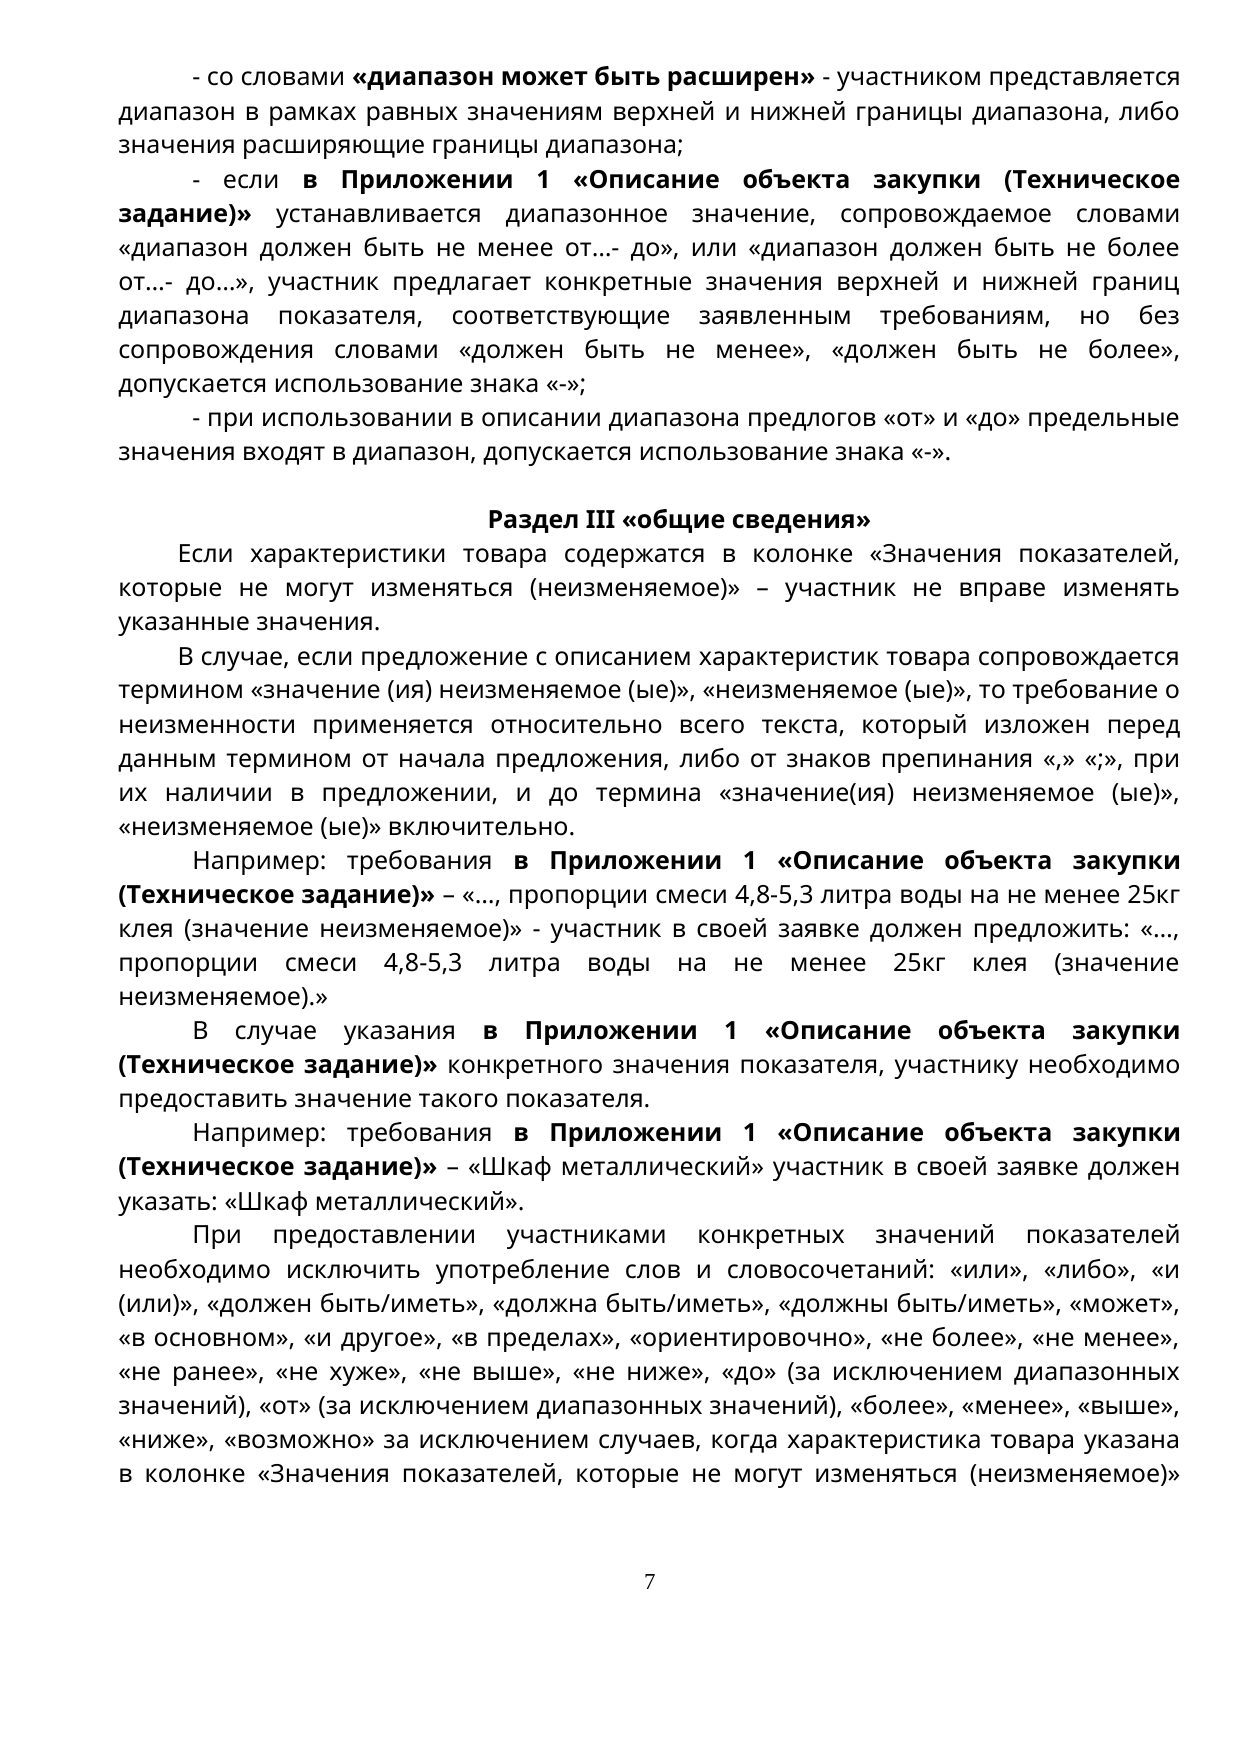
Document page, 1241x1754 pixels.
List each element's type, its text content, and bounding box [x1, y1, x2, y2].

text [118, 1217, 1181, 1490]
text Например: требования в Приложении 1 «Описание объекта закупки (Техническое задание)» – «…, пропорции смеси 4,8-5,3 литра воды на не менее 25кг клея (значение неизменяемое)» - участник в своей заявке должен предложить: «…, пропорции смеси 4,8-5,3 литра воды на не менее 25кг клея (значение неизменяемое).» [118, 842, 1181, 1013]
text - со словами «диапазон может быть расширен» - участником представляется диапазон в рамках равных значениям верхней и нижней границы диапазона, либо значения расширяющие границы диапазона; [118, 59, 1181, 161]
text Если характеристики товара содержатся в колонке «Значения показателей, которые не могут изменяться (неизменяемое)» – участник не вправе изменять указанные значения. [118, 536, 1181, 638]
text Раздел III «общие сведения» [118, 502, 1181, 536]
text Например: требования в Приложении 1 «Описание объекта закупки (Техническое задание)» – «Шкаф металлический» участник в своей заявке должен указать: «Шкаф металлический». [118, 1115, 1181, 1217]
text - при использовании в описании диапазона предлогов «от» и «до» предельные значения входят в диапазон, допускается использование знака «-». [118, 400, 1181, 468]
text В случае, если предложение с описанием характеристик товара сопровождается термином «значение (ия) неизменяемое (ые)», «неизменяемое (ые)», то требование о неизменности применяется относительно всего текста, который изложен перед данным термином от начала предложения, либо от знаков препинания «,» «;», при их наличии в предложении, и до термина «значение(ия) неизменяемое (ые)», «неизменяемое (ые)» включительно. [118, 638, 1181, 842]
text В случае указания в Приложении 1 «Описание объекта закупки (Техническое задание)» конкретного значения показателя, участнику необходимо предоставить значение такого показателя. [118, 1013, 1181, 1115]
text - если в Приложении 1 «Описание объекта закупки (Техническое задание)» устанавливается диапазонное значение, сопровождаемое словами «диапазон должен быть не менее от…- до», или «диапазон должен быть не более от…- до…», участник предлагает конкретные значения верхней и нижней границ диапазона показателя, соответствующие заявленным требованиям, но без сопровождения словами «должен быть не менее», «должен быть не более», допускается использование знака «-»; [118, 161, 1181, 400]
